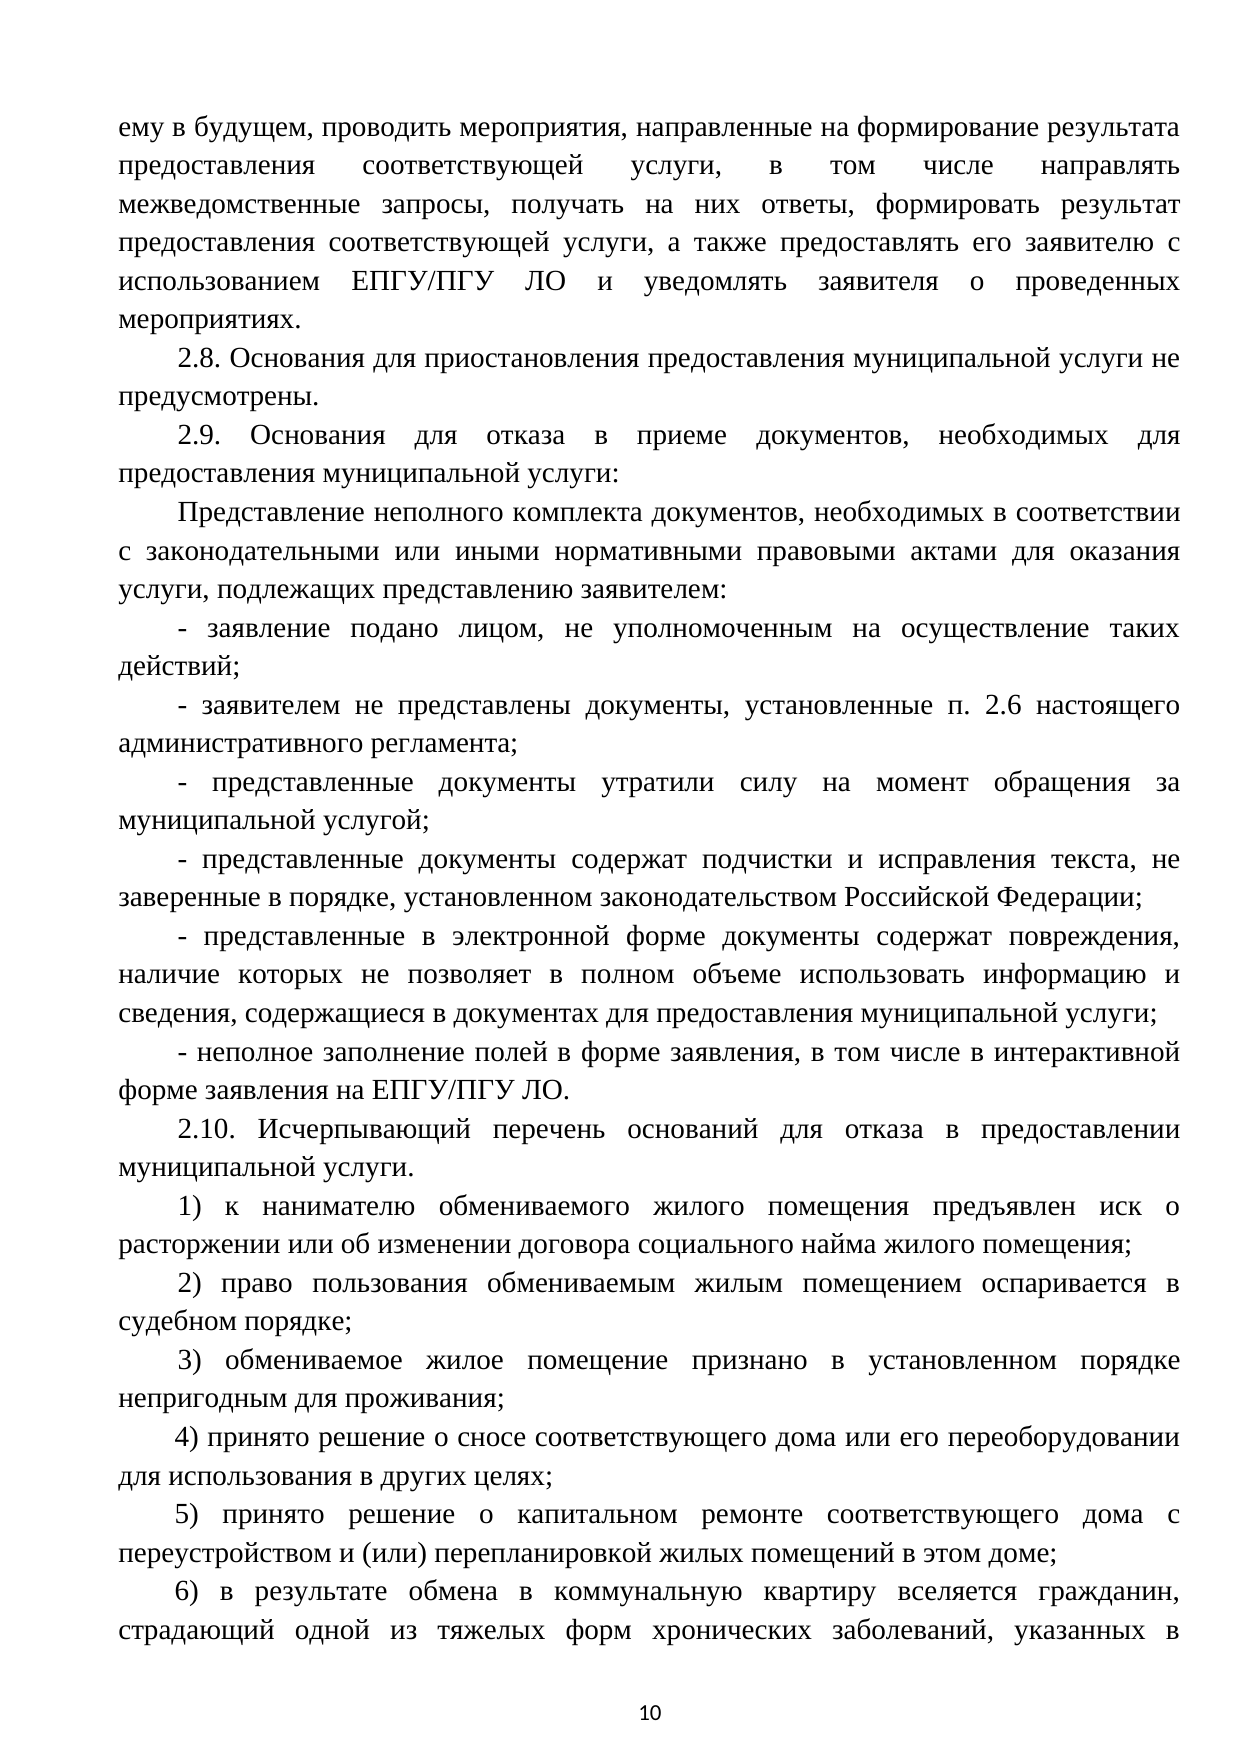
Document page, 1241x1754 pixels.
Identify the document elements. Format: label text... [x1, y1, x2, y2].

text 2) право пользования обмениваемым жилым помещением оспаривается в судебном порядке; [118, 1265, 1181, 1337]
text 1) к нанимателю обмениваемого жилого помещения предъявлен иск о расторжении или об изменении договора социального найма жилого помещения; [118, 1188, 1181, 1260]
text 4) принято решение о сносе соответствующего дома или его переоборудовании для использования в других целях; [118, 1419, 1181, 1491]
text - представленные документы содержат подчистки и исправления текста, не заверенные в порядке, установленном законодательством Российской Федерации; [118, 841, 1181, 913]
text - неполное заполнение полей в форме заявления, в том числе в интерактивной форме заявления на ЕПГУ/ПГУ ЛО. [118, 1034, 1181, 1106]
text - заявление подано лицом, не уполномоченным на осуществление таких действий; [118, 610, 1181, 682]
text 2.8. Основания для приостановления предоставления муниципальной услуги не предусмотрены. [118, 340, 1181, 412]
text - представленные документы утратили силу на момент обращения за муниципальной услугой; [118, 764, 1181, 836]
text 2.9. Основания для отказа в приеме документов, необходимых для предоставления муниципальной услуги: [118, 417, 1181, 489]
text - представленные в электронной форме документы содержат повреждения, наличие которых не позволяет в полном объеме использовать информацию и сведения, содержащиеся в документах для предоставления муниципальной услуги; [118, 918, 1181, 1029]
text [118, 1573, 1181, 1645]
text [118, 109, 1181, 335]
text 5) принято решение о капитальном ремонте соответствующего дома с переустройством и (или) перепланировкой жилых помещений в этом доме; [118, 1496, 1181, 1568]
text - заявителем не представлены документы, установленные п. 2.6 настоящего административного регламента; [118, 687, 1181, 759]
text 2.10. Исчерпывающий перечень оснований для отказа в предоставлении муниципальной услуги. [118, 1111, 1181, 1183]
text Представление неполного комплекта документов, необходимых в соответствии с законодательными или иными нормативными правовыми актами для оказания услуги, подлежащих представлению заявителем: [118, 494, 1181, 605]
text 3) обмениваемое жилое помещение признано в установленном порядке непригодным для проживания; [118, 1342, 1181, 1414]
